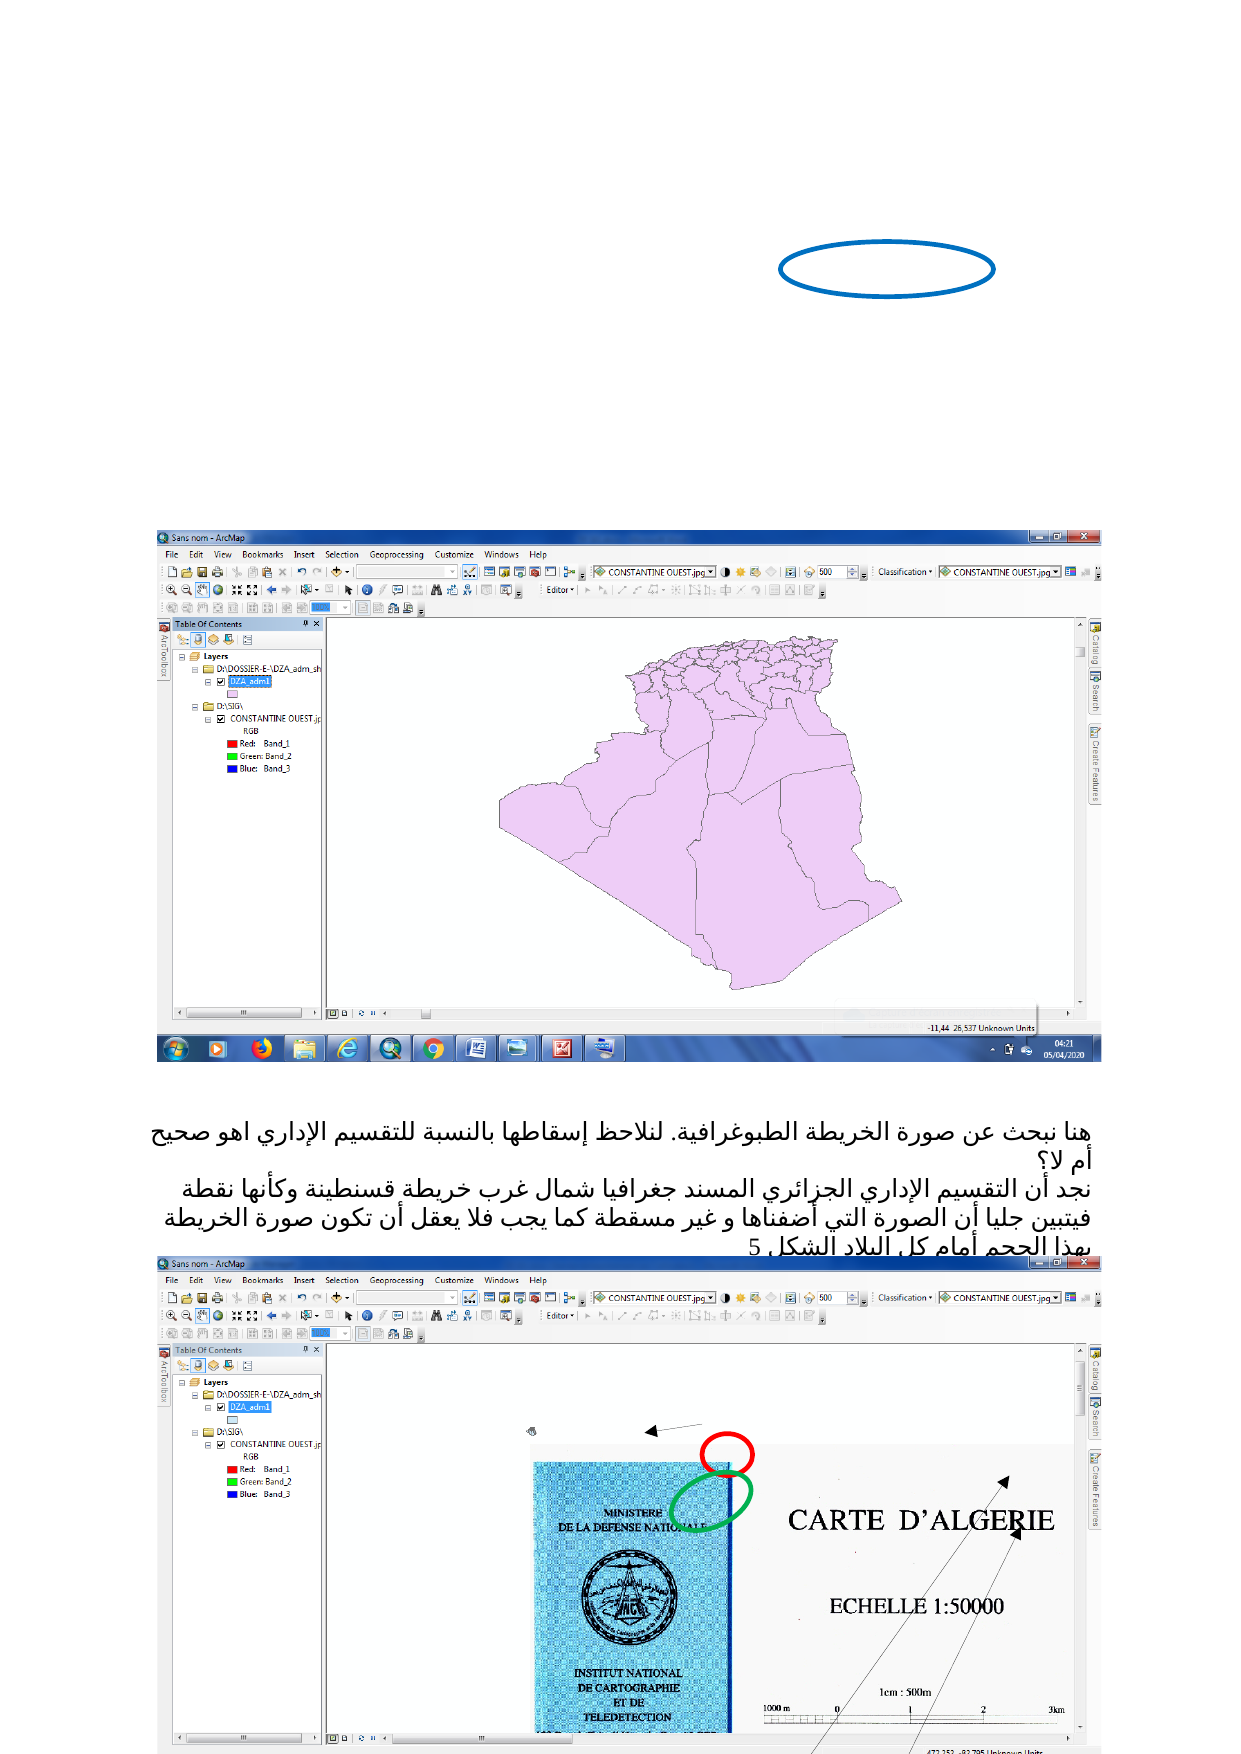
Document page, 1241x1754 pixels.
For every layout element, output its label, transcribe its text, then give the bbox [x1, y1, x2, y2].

text نجد أن التقسيم الإداري الجزائري المسند جغرافيا شمال غرب خريطة قسنطينة وكأنها نقطة فيتبين جليا أن الصورة التي أضفناها و غير مسقطة كما يجب فلا يعقل أن تكون صورة الخريطة بهذا الحجم أمام كل البلاد الشكل 5 [148, 1174, 1093, 1261]
picture [157, 530, 1102, 1062]
text هنا نبحث عن صورة الخريطة الطبوغرافية. لنلاحظ إسقاطها بالنسبة للتقسيم الإداري اهو صحيح أم لا؟ [148, 1117, 1093, 1174]
picture [157, 1256, 1102, 1754]
